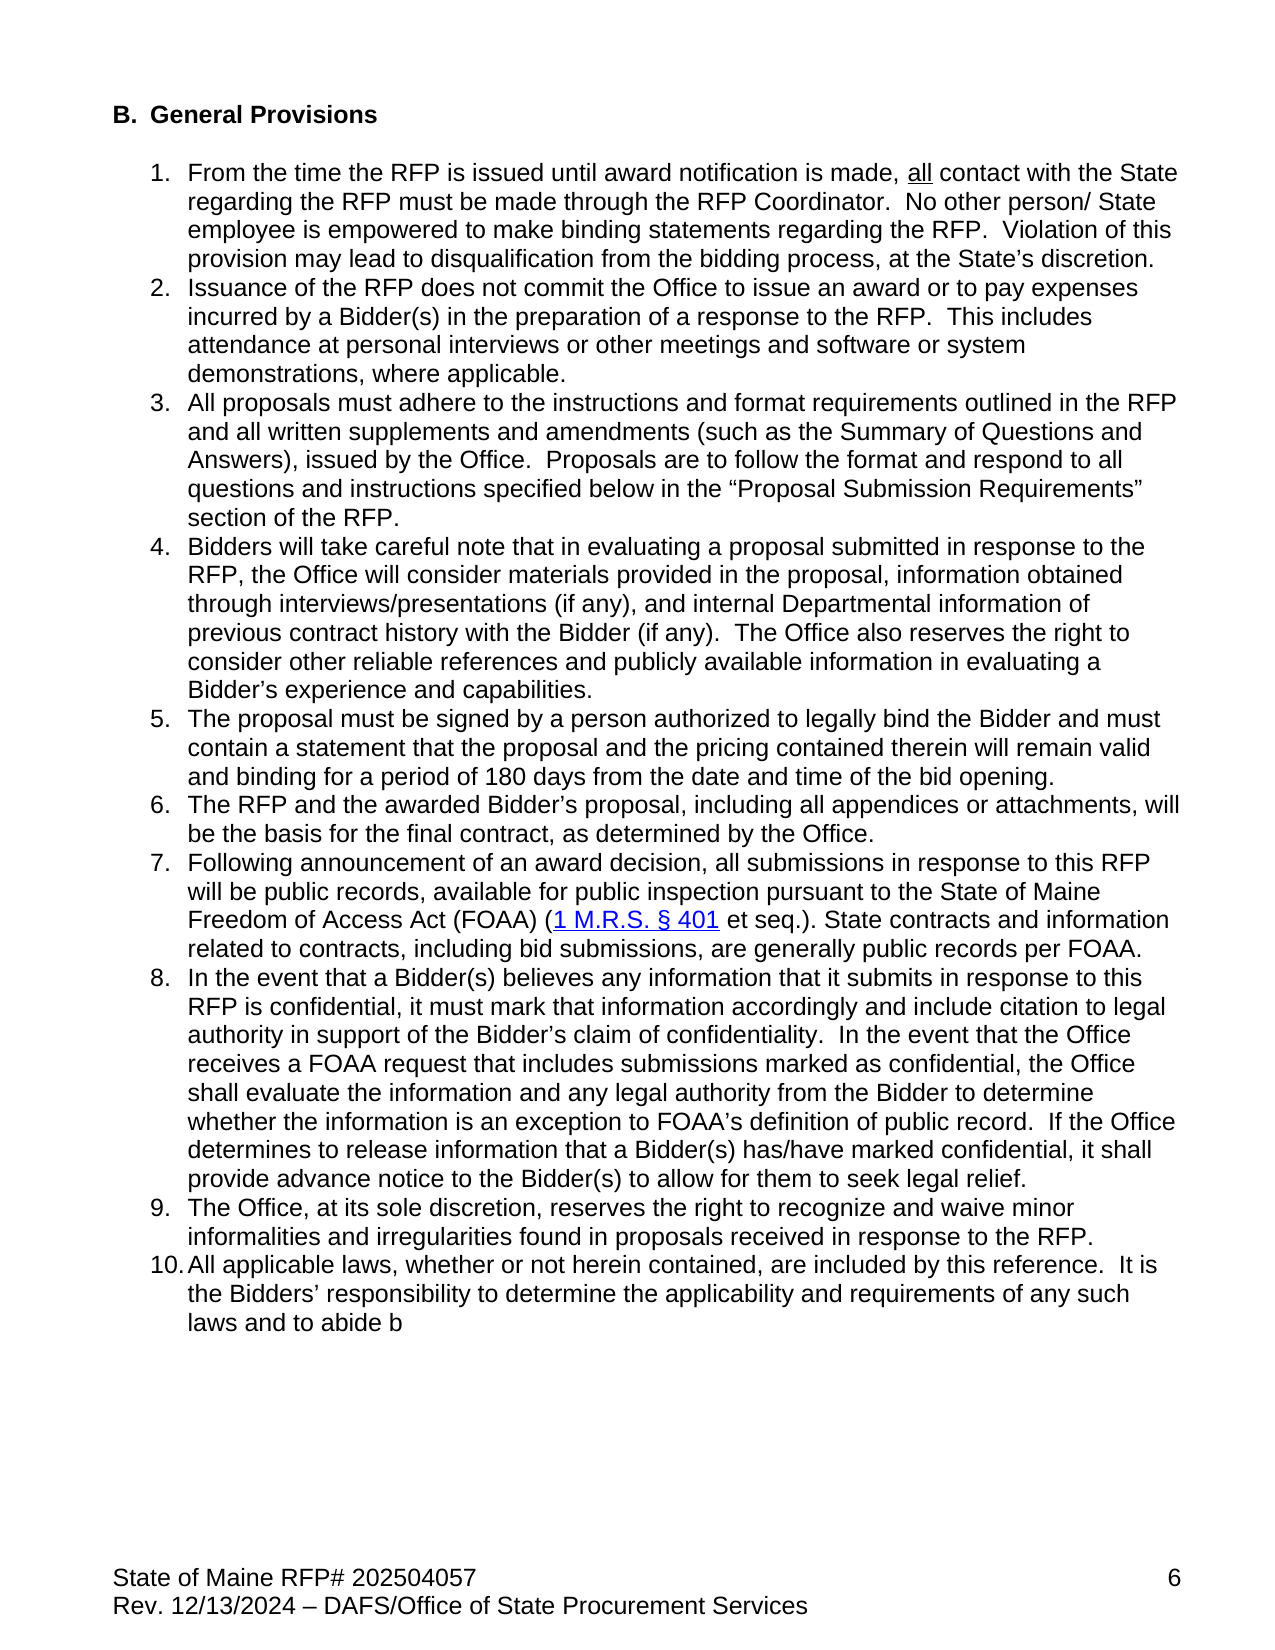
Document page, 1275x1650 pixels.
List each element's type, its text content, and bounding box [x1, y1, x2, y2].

list The proposal must be signed by a person authorized to legally bind the Bidder and must contain a statement that the proposal and the pricing contained therein will remain valid and binding for a period of 180 days from the date and time of the bid opening. [150, 704, 1181, 790]
list The Office, at its sole discretion, reserves the right to recognize and waive minor informalities and irregularities found in proposals received in response to the RFP. [150, 1193, 1181, 1250]
list General Provisions [112, 100, 1181, 129]
list All proposals must adhere to the instructions and format requirements outlined in the RFP and all written supplements and amendments (such as the Summary of Questions and Answers), issued by the Office. Proposals are to follow the format and respond to all questions and instructions specified below in the “Proposal Submission Requirements” section of the RFP. [150, 388, 1181, 532]
list Following announcement of an award decision, all submissions in response to this RFP will be public records, available for public inspection pursuant to the State of Maine Freedom of Access Act (FOAA) (1 M.R.S. § 401 et seq.). State contracts and information related to contracts, including bid submissions, are generally public records per FOAA. [150, 848, 1181, 963]
list All applicable laws, whether or not herein contained, are included by this reference. It is the Bidders’ responsibility to determine the applicability and requirements of any such laws and to abide b [150, 1250, 1181, 1337]
list Bidders will take careful note that in evaluating a proposal submitted in response to the RFP, the Office will consider materials provided in the proposal, information obtained through interviews/presentations (if any), and internal Departmental information of previous contract history with the Bidder (if any). The Office also reserves the right to consider other reliable references and publicly available information in evaluating a Bidder’s experience and capabilities. [150, 532, 1181, 704]
list From the time the RFP is issued until award notification is made, all contact with the State regarding the RFP must be made through the RFP Coordinator. No other person/ State employee is empowered to make binding statements regarding the RFP. Violation of this provision may lead to disqualification from the bidding process, at the State’s discretion. [150, 158, 1181, 273]
list The RFP and the awarded Bidder’s proposal, including all appendices or attachments, will be the basis for the final contract, as determined by the Office. [150, 790, 1181, 848]
list In the event that a Bidder(s) believes any information that it submits in response to this RFP is confidential, it must mark that information accordingly and include citation to legal authority in support of the Bidder’s claim of confidentiality. In the event that the Office receives a FOAA request that includes submissions marked as confidential, the Office shall evaluate the information and any legal authority from the Bidder to determine whether the information is an exception to FOAA’s definition of public record. If the Office determines to release information that a Bidder(s) has/have marked confidential, it shall provide advance notice to the Bidder(s) to allow for them to seek legal relief. [150, 963, 1181, 1193]
list Issuance of the RFP does not commit the Office to issue an award or to pay expenses incurred by a Bidder(s) in the preparation of a response to the RFP. This includes attendance at personal interviews or other meetings and software or system demonstrations, where applicable. [150, 273, 1181, 388]
